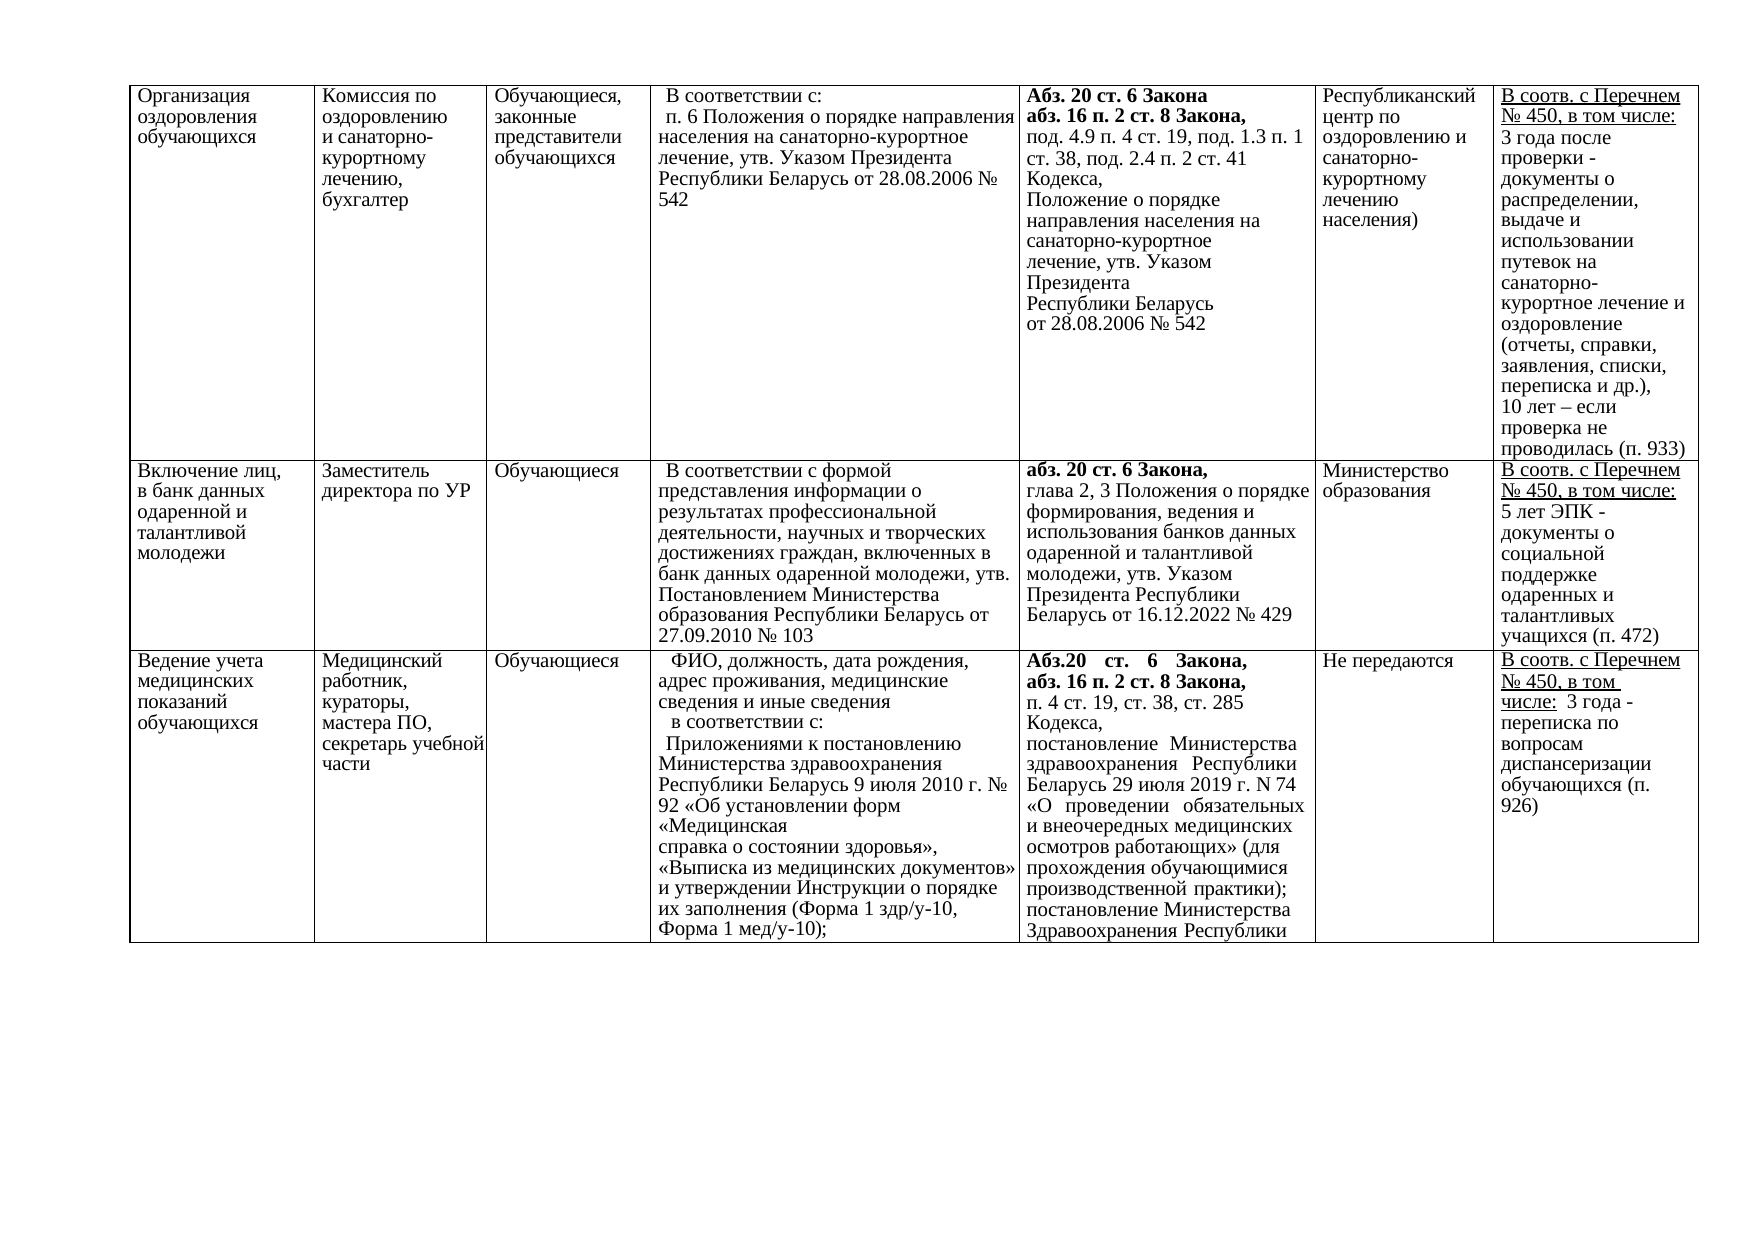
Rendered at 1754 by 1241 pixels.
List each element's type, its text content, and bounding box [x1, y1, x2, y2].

table_cell абз. 20 ст. 6 Закона, глава 2, 3 Положения о порядке формирования, ведения и использования банков данных одаренной и талантливой молодежи, утв. Указом Президента Республики Беларусь от 16.12.2022 № 429 [1020, 461, 1315, 650]
table_cell Обучающиеся [487, 651, 650, 942]
table_cell Ведение учета медицинских показаний обучающихся [131, 651, 314, 942]
table_cell Абз.20 ст. 6 Закона, абз. 16 п. 2 ст. 8 Закона, п. 4 ст. 19, ст. 38, ст. 285 Кодекса, постановление Министерства здравоохранения Республики Беларусь 29 июля 2019 г. N 74 «О проведении обязательных и внеочередных медицинских осмотров работающих» (для прохождения обучающимися производственной практики); постановление Министерства Здравоохранения Республики [1020, 651, 1315, 942]
table_cell В соотв. с Перечнем № 450, в том числе: 5 лет ЭПК - документы о социальной поддержке одаренных и талантливых учащихся (п. 472) [1494, 461, 1698, 650]
table_cell Включение лиц, в банк данных одаренной и талантливой молодежи [131, 461, 314, 650]
table_cell В соответствии с: п. 6 Положения о порядке направления населения на санаторно-курортное лечение, утв. Указом Президента Республики Беларусь от 28.08.2006 № 542 [651, 86, 1019, 460]
table_cell Комиссия по оздоровлению и санаторно- курортному лечению, бухгалтер [315, 86, 486, 460]
table_cell Обучающиеся, законные представители обучающихся [487, 86, 650, 460]
table_cell В соотв. с Перечнем № 450, в том числе: 3 года - переписка по вопросам диспансеризации обучающихся (п. 926) [1494, 651, 1698, 942]
table_cell Организация оздоровления обучающихся [131, 86, 314, 460]
table_cell В соотв. с Перечнем № 450, в том числе: 3 года после проверки - документы о распределении, выдаче и использовании путевок на санаторно- курортное лечение и оздоровление (отчеты, справки, заявления, списки, переписка и др.), 10 лет – если проверка не проводилась (п. 933) [1494, 86, 1698, 460]
table_cell Абз. 20 ст. 6 Закона абз. 16 п. 2 ст. 8 Закона, под. 4.9 п. 4 ст. 19, под. 1.3 п. 1 ст. 38, под. 2.4 п. 2 ст. 41 Кодекса, Положение о порядке направления населения на санаторно-курортное лечение, утв. Указом Президента Республики Беларусь от 28.08.2006 № 542 [1020, 86, 1315, 460]
table_cell Республиканский центр по оздоровлению и санаторно- курортному лечению населения) [1316, 86, 1493, 460]
table_cell Заместитель директора по УР [315, 461, 486, 650]
table_cell Обучающиеся [487, 461, 650, 650]
table_cell Министерство образования [1316, 461, 1493, 650]
table_cell ФИО, должность, дата рождения, адрес проживания, медицинские сведения и иные сведения в соответствии с: Приложениями к постановлению Министерства здравоохранения Республики Беларусь 9 июля 2010 г. № 92 «Об установлении форм «Медицинская справка о состоянии здоровья», «Выписка из медицинских документов» и утверждении Инструкции о порядке их заполнения (Форма 1 здр/у-10, Форма 1 мед/у-10); [651, 651, 1019, 942]
table_cell Медицинский работник, кураторы, мастера ПО, секретарь учебной части [315, 651, 486, 942]
table_cell Не передаются [1316, 651, 1493, 942]
table_cell В соответствии с формой представления информации о результатах профессиональной деятельности, научных и творческих достижениях граждан, включенных в банк данных одаренной молодежи, утв. Постановлением Министерства образования Республики Беларусь от 27.09.2010 № 103 [651, 461, 1019, 650]
